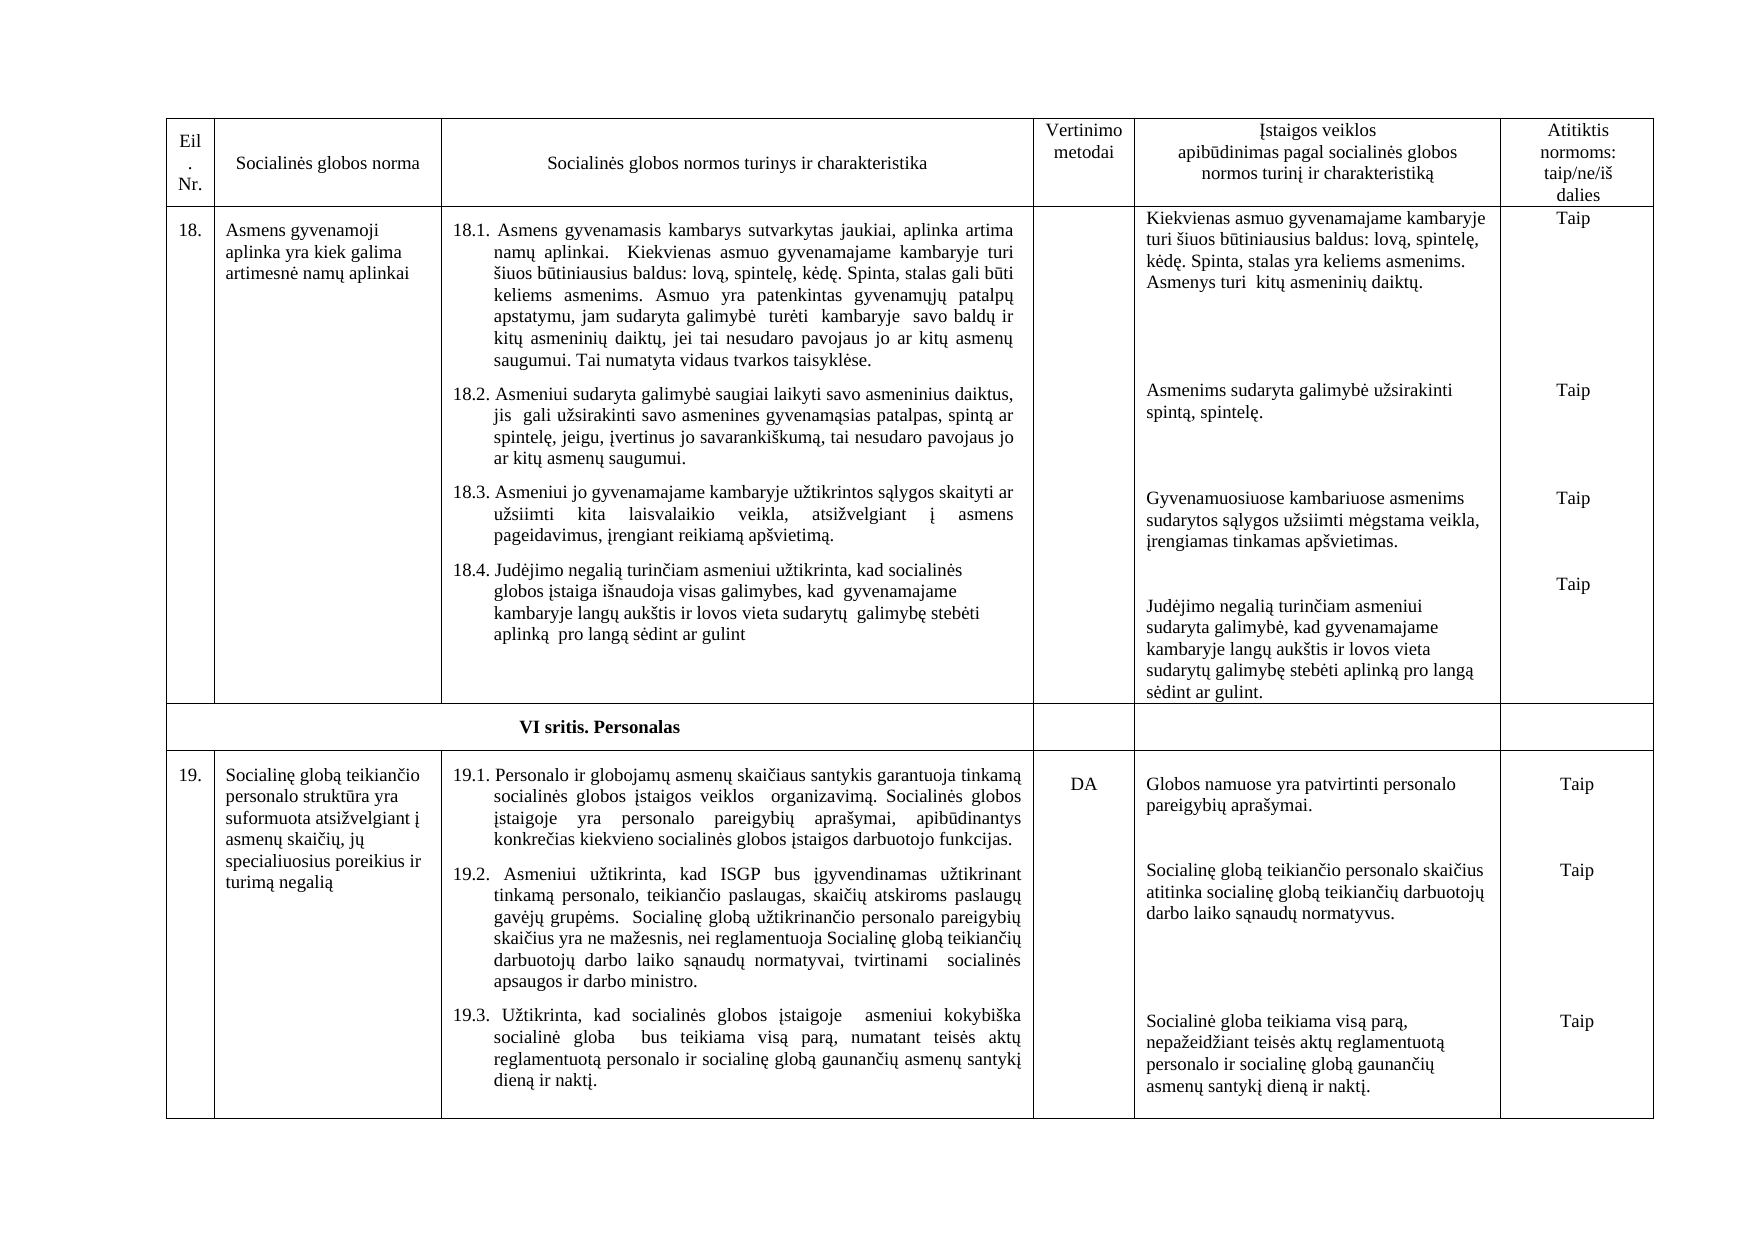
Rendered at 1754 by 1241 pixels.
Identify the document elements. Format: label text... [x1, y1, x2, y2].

table_header Socialinės globos normos turinys ir charakteristika [442, 119, 1033, 206]
table_cell [1135, 704, 1500, 750]
table_cell Asmens gyvenamoji aplinka yra kiek galima artimesnė namų aplinkai [215, 207, 441, 702]
table_cell [1034, 207, 1134, 702]
table_cell 18.1. Asmens gyvenamasis kambarys sutvarkytas jaukiai, aplinka artima namų aplinkai. Kiekvienas asmuo gyvenamajame kambaryje turi šiuos būtiniausius baldus: lovą, spintelę, kėdę. Spinta, stalas gali būti keliems asmenims. Asmuo yra patenkintas gyvenamųjų patalpų apstatymu, jam sudaryta galimybė turėti kambaryje savo baldų ir kitų asmeninių daiktų, jei tai nesudaro pavojaus jo ar kitų asmenų saugumui. Tai numatyta vidaus tvarkos taisyklėse. 18.2. Asmeniui sudaryta galimybė saugiai laikyti savo asmeninius daiktus, jis gali užsirakinti savo asmenines gyvenamąsias patalpas, spintą ar spintelę, jeigu, įvertinus jo savarankiškumą, tai nesudaro pavojaus jo ar kitų asmenų saugumui. 18.3. Asmeniui jo gyvenamajame kambaryje užtikrintos sąlygos skaityti ar užsiimti kita laisvalaikio veikla, atsižvelgiant į asmens pageidavimus, įrengiant reikiamą apšvietimą. 18.4. Judėjimo negalią turinčiam asmeniui užtikrinta, kad socialinės globos įstaiga išnaudoja visas galimybes, kad gyvenamajame kambaryje langų aukštis ir lovos vieta sudarytų galimybę stebėti aplinką pro langą sėdint ar gulint [442, 207, 1033, 702]
table_cell [1034, 704, 1134, 750]
table_cell Socialinę globą teikiančio personalo struktūra yra suformuota atsižvelgiant į asmenų skaičių, jų specialiuosius poreikius ir turimą negalią [215, 751, 441, 1118]
table_header [1501, 119, 1653, 206]
table_header Vertinimo metodai [1034, 119, 1134, 206]
table_cell Taip Taip Taip Taip [1501, 751, 1653, 1118]
table_cell [1501, 704, 1653, 750]
table_cell 19. [167, 751, 214, 1118]
table_cell VI sritis. Personalas [167, 704, 1033, 750]
table_cell Taip Taip Taip Taip [1501, 207, 1653, 702]
table_header Socialinės globos norma [215, 119, 441, 206]
table_cell 18. [167, 207, 214, 702]
table_header Įstaigos veiklos apibūdinimas pagal socialinės globos normos turinį ir charakteristiką [1135, 119, 1500, 206]
table_cell DA [1034, 751, 1134, 1118]
table_cell Kiekvienas asmuo gyvenamajame kambaryje turi šiuos būtiniausius baldus: lovą, spintelę, kėdę. Spinta, stalas yra keliems asmenims. Asmenys turi kitų asmeninių daiktų. Asmenims sudaryta galimybė užsirakinti spintą, spintelę. Gyvenamuosiuose kambariuose asmenims sudarytos sąlygos užsiimti mėgstama veikla, įrengiamas tinkamas apšvietimas. Judėjimo negalią turinčiam asmeniui sudaryta galimybė, kad gyvenamajame kambaryje langų aukštis ir lovos vieta sudarytų galimybę stebėti aplinką pro langą sėdint ar gulint. [1135, 207, 1500, 702]
table_header Eil. Nr. [167, 119, 214, 206]
